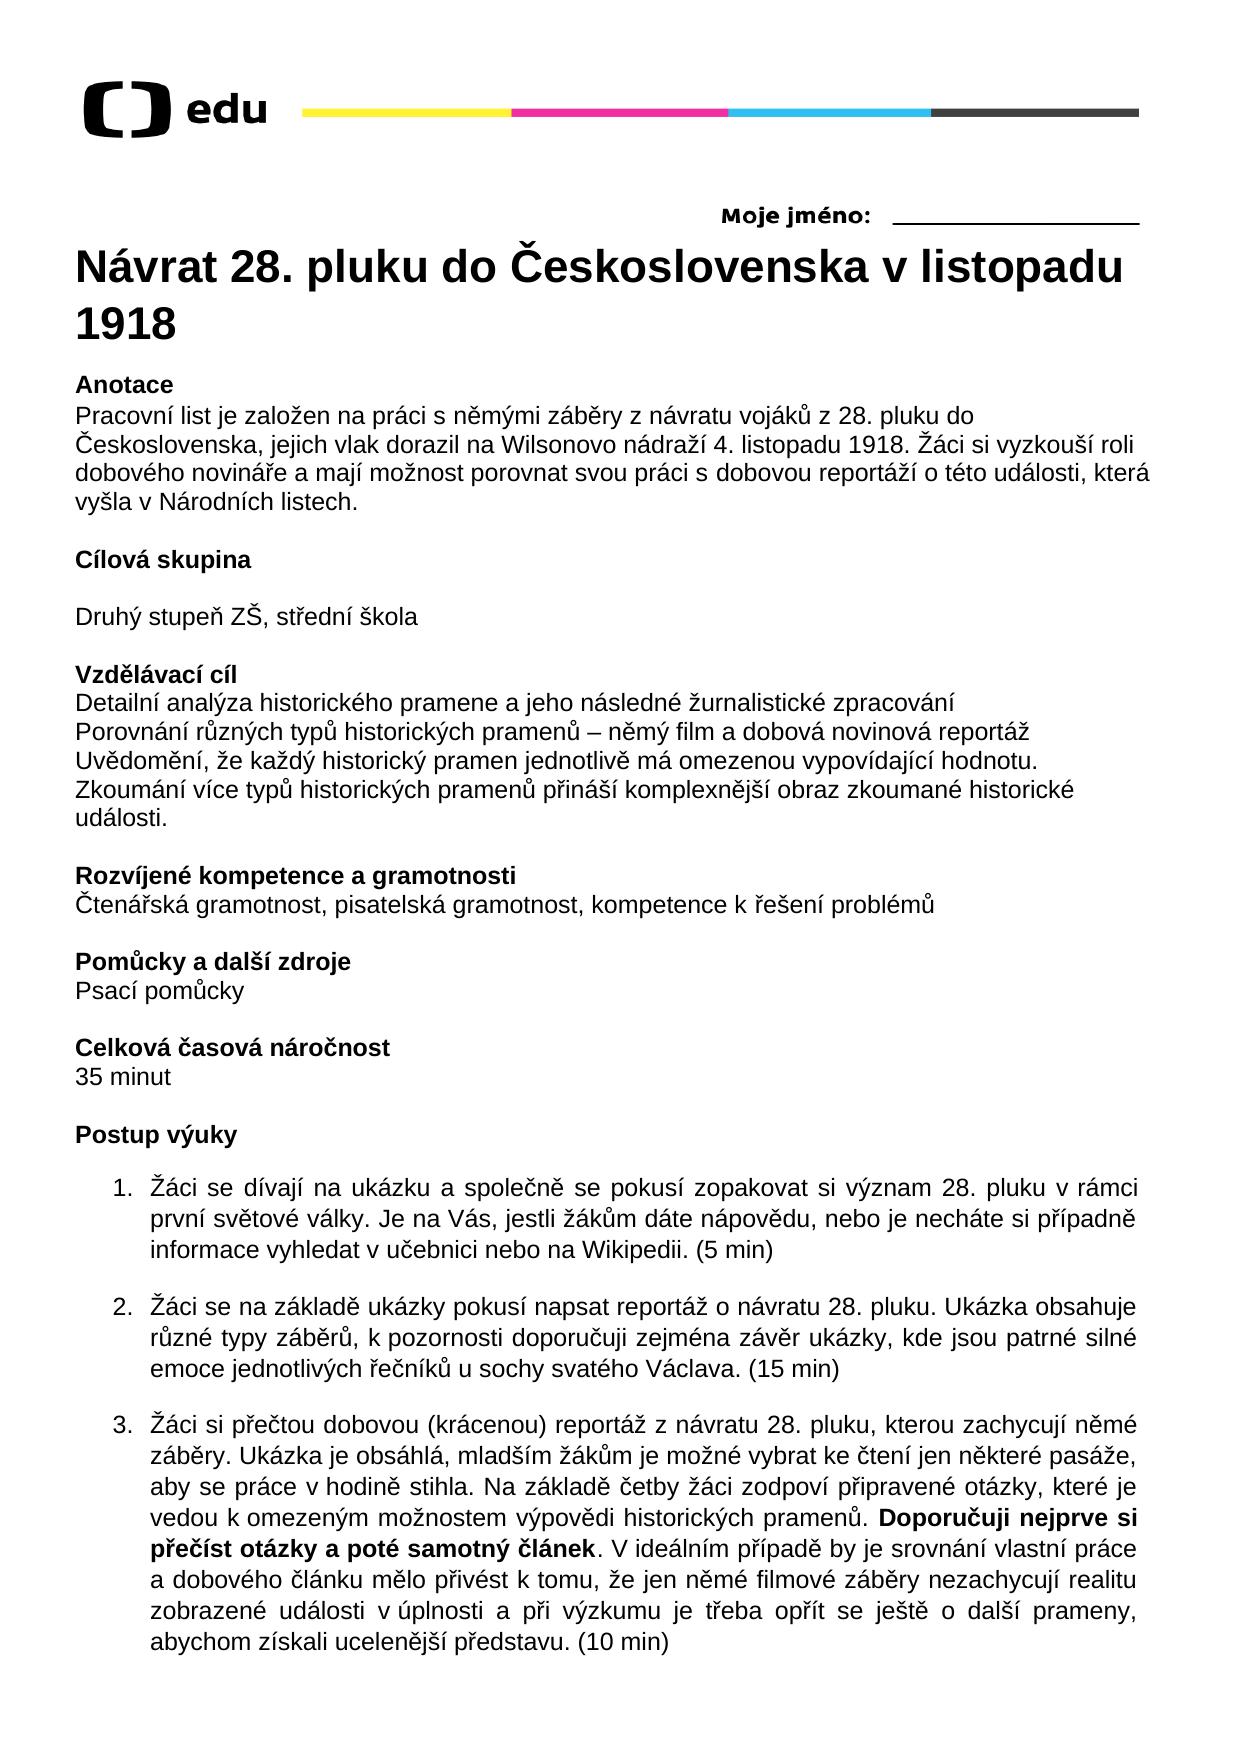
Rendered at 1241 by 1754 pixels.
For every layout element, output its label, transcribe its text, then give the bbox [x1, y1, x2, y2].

text Rozvíjené kompetence a gramotnosti [75, 861, 1152, 889]
text Anotace [75, 370, 1138, 398]
text Návrat 28. pluku do Československa v listopadu 1918 [75, 239, 1152, 349]
text Detailní analýza historického pramene a jeho následné žurnalistické zpracování [75, 688, 1152, 717]
text Pomůcky a další zdroje [75, 947, 1152, 976]
list Žáci se dívají na ukázku a společně se pokusí zopakovat si význam 28. pluku v rámci první světové války. Je na Vás, jestli žákům dáte nápovědu, nebo je necháte si případně informace vyhledat v učebnici nebo na Wikipedii. (5 min) [112, 1173, 1138, 1264]
text Vzdělávací cíl [75, 659, 1152, 688]
text Čtenářská gramotnost, pisatelská gramotnost, kompetence k řešení problémů [75, 889, 1152, 918]
text Postup výuky [75, 1119, 1152, 1148]
text Druhý stupeň ZŠ, střední škola [75, 602, 1152, 631]
text Porovnání různých typů historických pramenů – němý film a dobová novinová reportáž [75, 717, 1152, 746]
text Cílová skupina [75, 544, 1152, 573]
text Pracovní list je založen na práci s němými záběry z návratu vojáků z 28. pluku do Československa, jejich vlak dorazil na Wilsonovo nádraží 4. listopadu 1918. Žáci si vyzkouší roli dobového novináře a mají možnost porovnat svou práci s dobovou reportáží o této události, která vyšla v Národních listech. [75, 401, 1152, 516]
list Žáci se na základě ukázky pokusí napsat reportáž o návratu 28. pluku. Ukázka obsahuje různé typy záběrů, k pozornosti doporučuji zejména závěr ukázky, kde jsou patrné silné emoce jednotlivých řečníků u sochy svatého Václava. (15 min) [112, 1291, 1138, 1382]
text Uvědomění, že každý historický pramen jednotlivě má omezenou vypovídající hodnotu. Zkoumání více typů historických pramenů přináší komplexnější obraz zkoumané historické události. [75, 746, 1152, 832]
list Žáci si přečtou dobovou (krácenou) reportáž z návratu 28. pluku, kterou zachycují němé záběry. Ukázka je obsáhlá, mladším žákům je možné vybrat ke čtení jen některé pasáže, aby se práce v hodině stihla. Na základě četby žáci zodpoví připravené otázky, které je vedou k omezeným možnostem výpovědi historických pramenů. Doporučuji nejprve si přečíst otázky a poté samotný článek. V ideálním případě by je srovnání vlastní práce a dobového článku mělo přivést k tomu, že jen němé filmové záběry nezachycují realitu zobrazené události v úplnosti a při výzkumu je třeba opřít se ještě o další prameny, abychom získali ucelenější představu. (10 min) [112, 1409, 1138, 1656]
text Psací pomůcky [75, 976, 1152, 1004]
picture [75, 73, 1150, 240]
text Celková časová náročnost [75, 1033, 1152, 1062]
text 35 minut [75, 1062, 1152, 1091]
